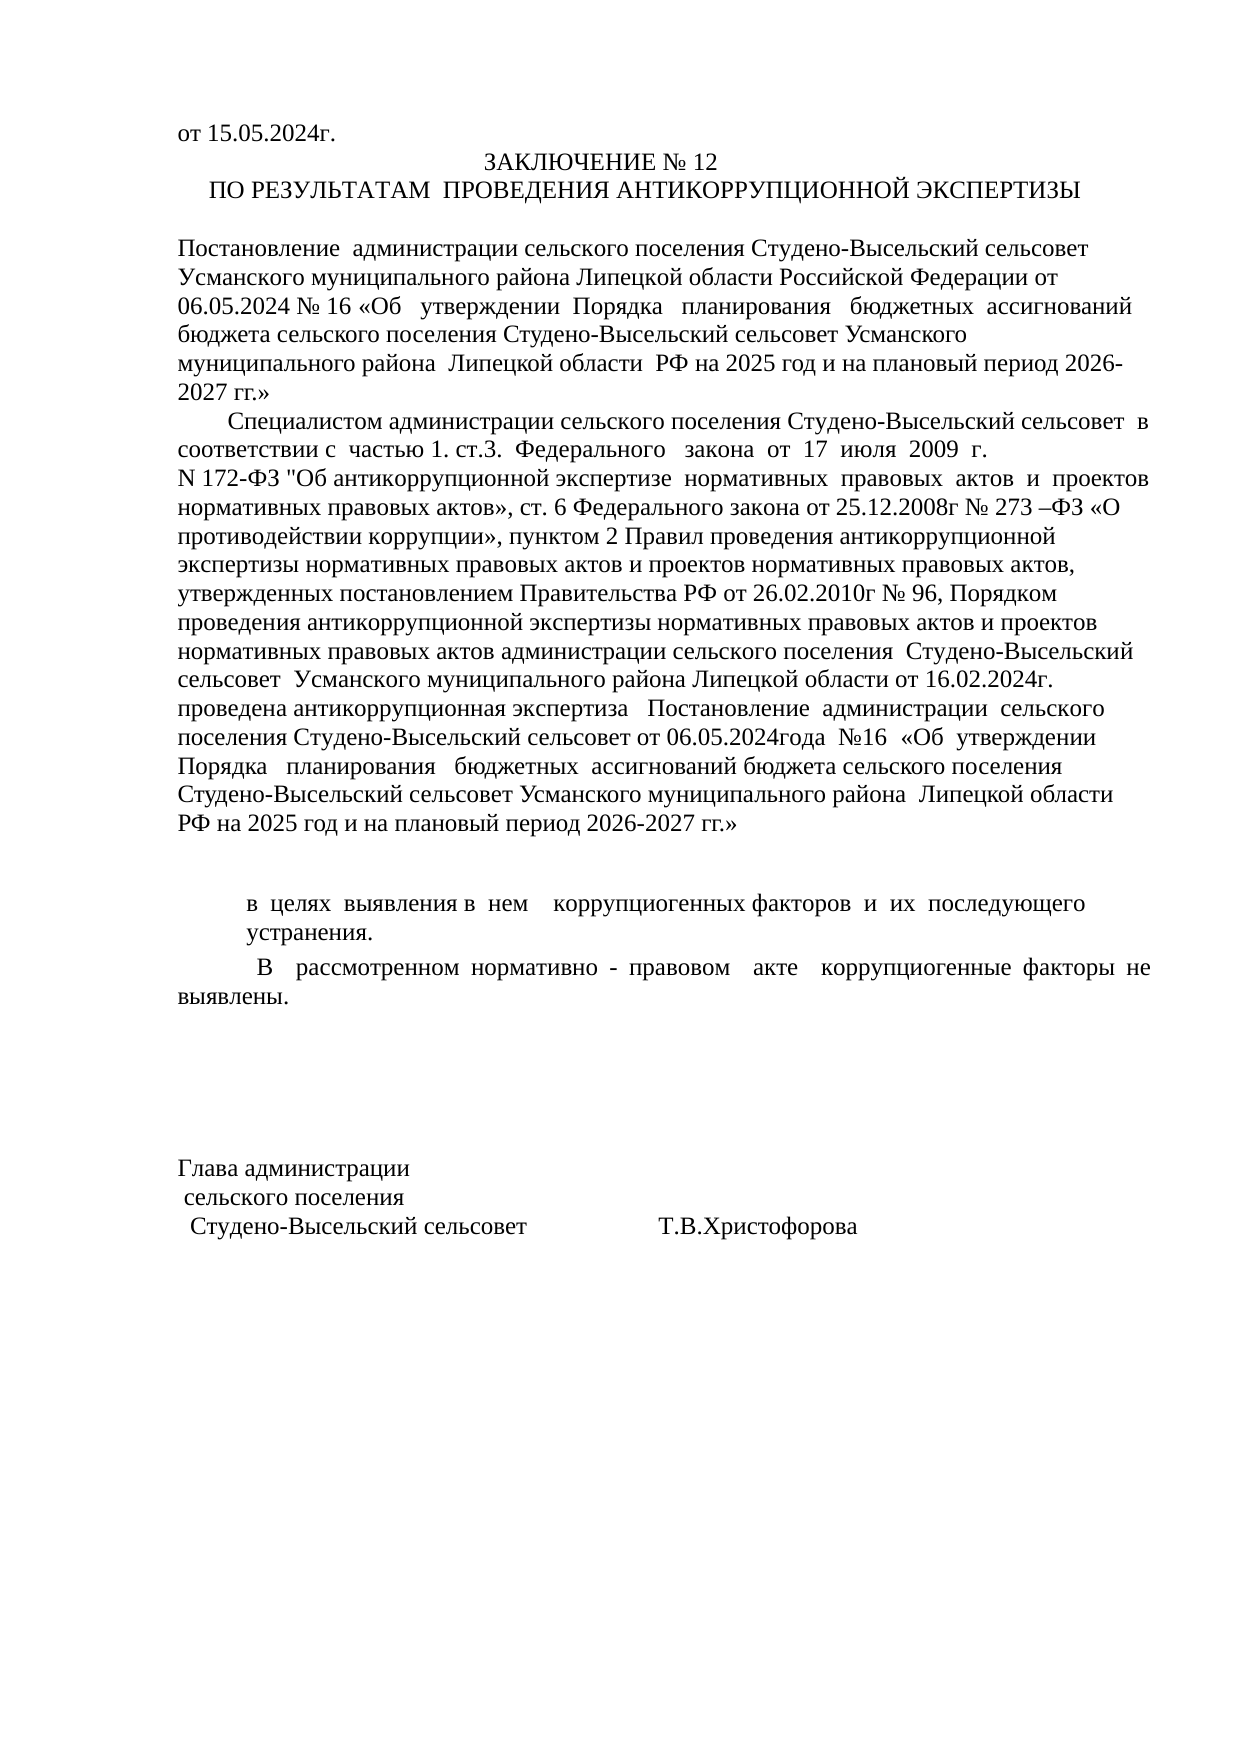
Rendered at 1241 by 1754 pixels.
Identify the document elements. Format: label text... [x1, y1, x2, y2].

text В рассмотренном нормативно - правовом акте коррупциогенные факторы не выявлены. [177, 952, 1152, 1010]
text в целях выявления в нем коррупциогенных факторов и их последующего устранения. [246, 888, 1152, 946]
text Специалистом администрации сельского поселения Студено-Высельский сельсовет в соответствии с частью 1. ст.3. Федерального закона от 17 июля 2009 г. [177, 406, 1152, 463]
text Глава администрации [177, 1153, 1152, 1182]
text сельского поселения [177, 1182, 1152, 1211]
text от 15.05.2024г. [177, 118, 1152, 147]
text ЗАКЛЮЧЕНИЕ № 12 [177, 147, 1197, 176]
text ПО РЕЗУЛЬТАТАМ ПРОВЕДЕНИЯ АНТИКОРРУПЦИОННОЙ ЭКСПЕРТИЗЫ [177, 176, 1197, 204]
text N 172-ФЗ "Об антикоррупционной экспертизе нормативных правовых актов и проектов нормативных правовых актов», ст. 6 Федерального закона от 25.12.2008г № 273 –ФЗ «О противодействии коррупции», пунктом 2 Правил проведения антикоррупционной экспертизы нормативных правовых актов и проектов нормативных правовых актов, утвержденных постановлением Правительства РФ от 26.02.2010г № 96, Порядком проведения антикоррупционной экспертизы нормативных правовых актов и проектов нормативных правовых актов администрации сельского поселения Студено-Высельский сельсовет Усманского муниципального района Липецкой области от 16.02.2024г. проведена антикоррупционная экспертиза Постановление администрации сельского поселения Студено-Высельский сельсовет от 06.05.2024года №16 «Об утверждении Порядка планирования бюджетных ассигнований бюджета сельского поселения Студено-Высельский сельсовет Усманского муниципального района Липецкой области РФ на 2025 год и на плановый период 2026-2027 гг.» [177, 463, 1152, 837]
text Постановление администрации сельского поселения Студено-Высельский сельсовет Усманского муниципального района Липецкой области Российской Федерации от 06.05.2024 № 16 «Об утверждении Порядка планирования бюджетных ассигнований бюджета сельского поселения Студено-Высельский сельсовет Усманского муниципального района Липецкой области РФ на 2025 год и на плановый период 2026-2027 гг.» [177, 233, 1152, 406]
text Студено-Высельский сельсовет Т.В.Христофорова [177, 1211, 1152, 1240]
